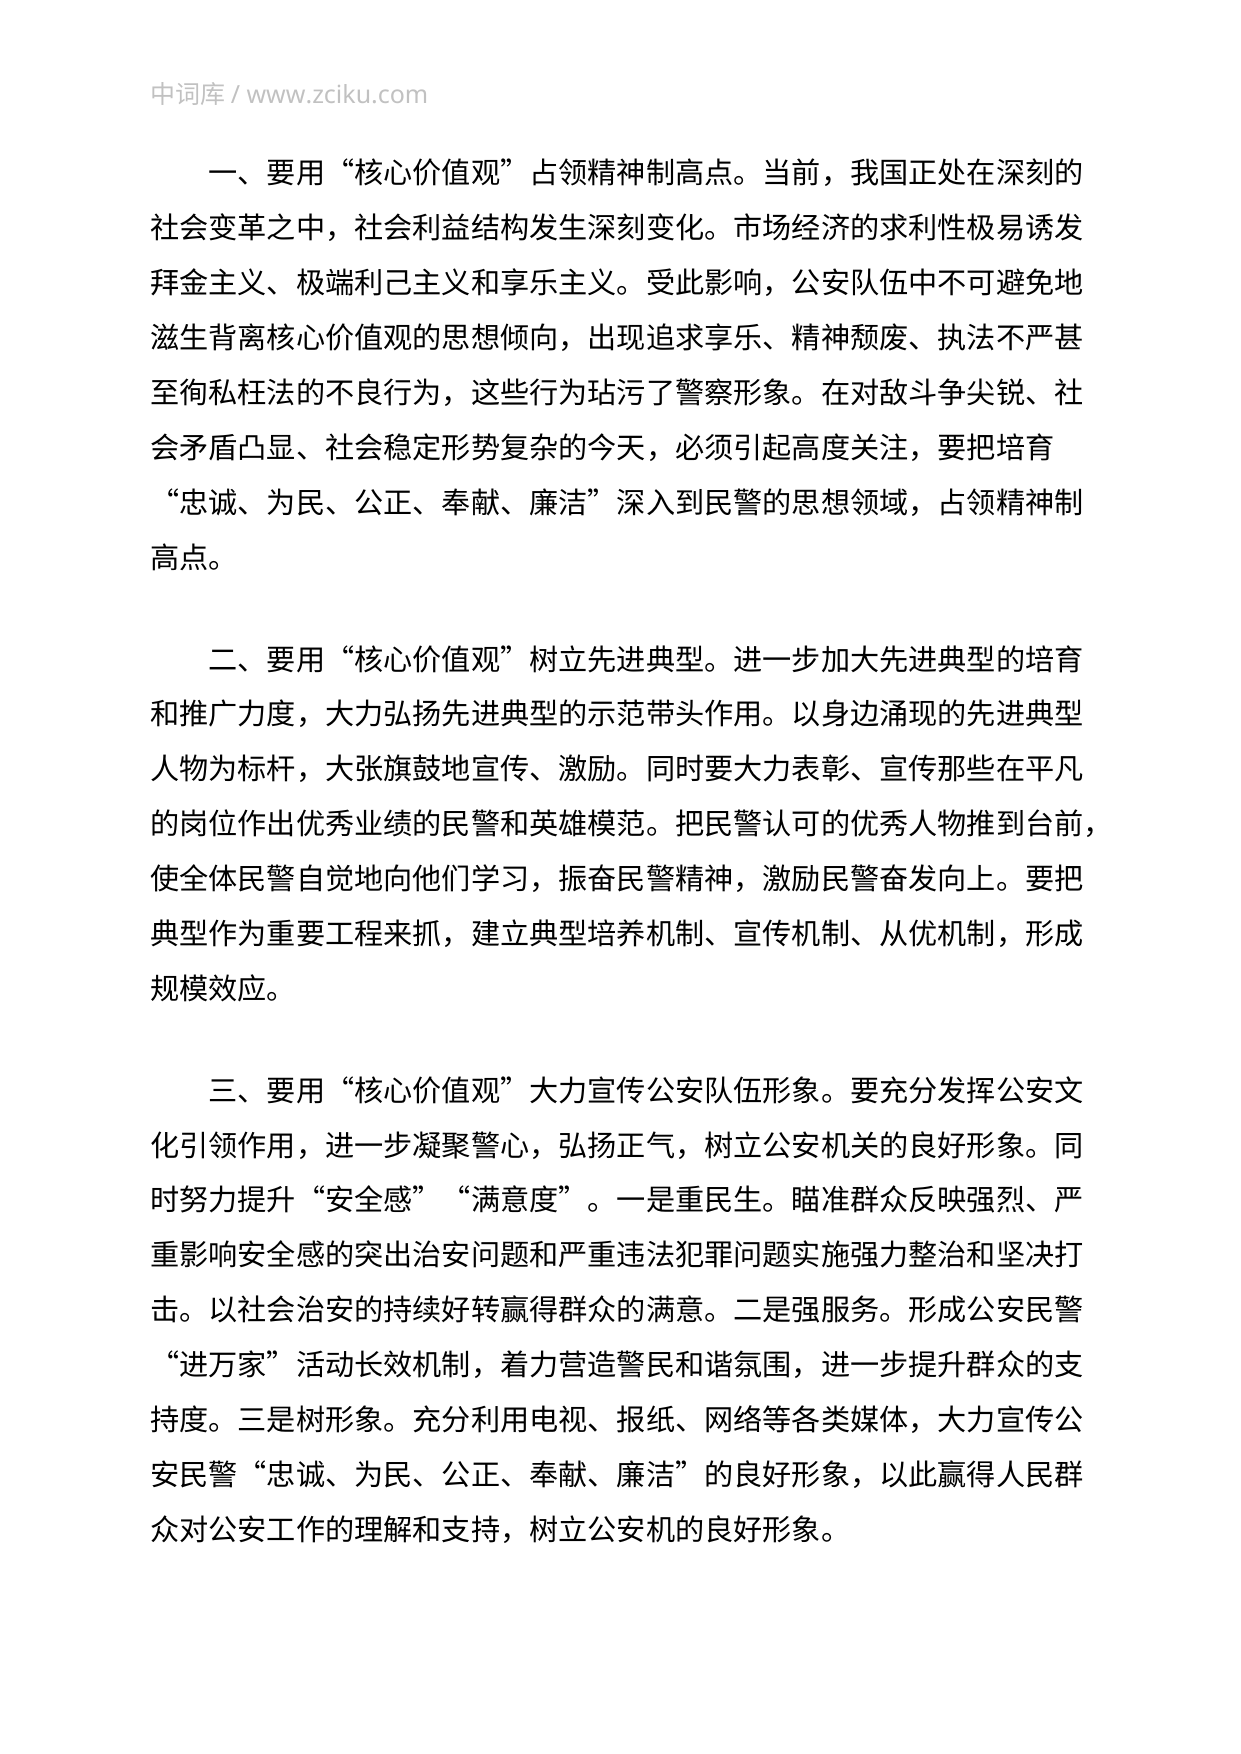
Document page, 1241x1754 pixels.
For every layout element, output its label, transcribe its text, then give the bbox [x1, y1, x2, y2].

text 二、要用“核心价值观”树立先进典型。进一步加大先进典型的培育和推广力度，大力弘扬先进典型的示范带头作用。以身边涌现的先进典型人物为标杆，大张旗鼓地宣传、激励。同时要大力表彰、宣传那些在平凡的岗位作出优秀业绩的民警和英雄模范。把民警认可的优秀人物推到台前，使全体民警自觉地向他们学习，振奋民警精神，激励民警奋发向上。要把典型作为重要工程来抓，建立典型培养机制、宣传机制、从优机制，形成规模效应。 [150, 636, 1090, 1008]
text 一、要用“核心价值观”占领精神制高点。当前，我国正处在深刻的社会变革之中，社会利益结构发生深刻变化。市场经济的求利性极易诱发拜金主义、极端利己主义和享乐主义。受此影响，公安队伍中不可避免地滋生背离核心价值观的思想倾向，出现追求享乐、精神颓废、执法不严甚至徇私枉法的不良行为，这些行为玷污了警察形象。在对敌斗争尖锐、社会矛盾凸显、社会稳定形势复杂的今天，必须引起高度关注，要把培育“忠诚、为民、公正、奉献、廉洁”深入到民警的思想领域，占领精神制高点。 [150, 150, 1090, 577]
text 三、要用“核心价值观”大力宣传公安队伍形象。要充分发挥公安文化引领作用，进一步凝聚警心，弘扬正气，树立公安机关的良好形象。同时努力提升“安全感”“满意度”。一是重民生。瞄准群众反映强烈、严重影响安全感的突出治安问题和严重违法犯罪问题实施强力整治和坚决打击。以社会治安的持续好转赢得群众的满意。二是强服务。形成公安民警“进万家”活动长效机制，着力营造警民和谐氛围，进一步提升群众的支持度。三是树形象。充分利用电视、报纸、网络等各类媒体，大力宣传公安民警“忠诚、为民、公正、奉献、廉洁”的良好形象，以此赢得人民群众对公安工作的理解和支持，树立公安机的良好形象。 [150, 1067, 1090, 1549]
